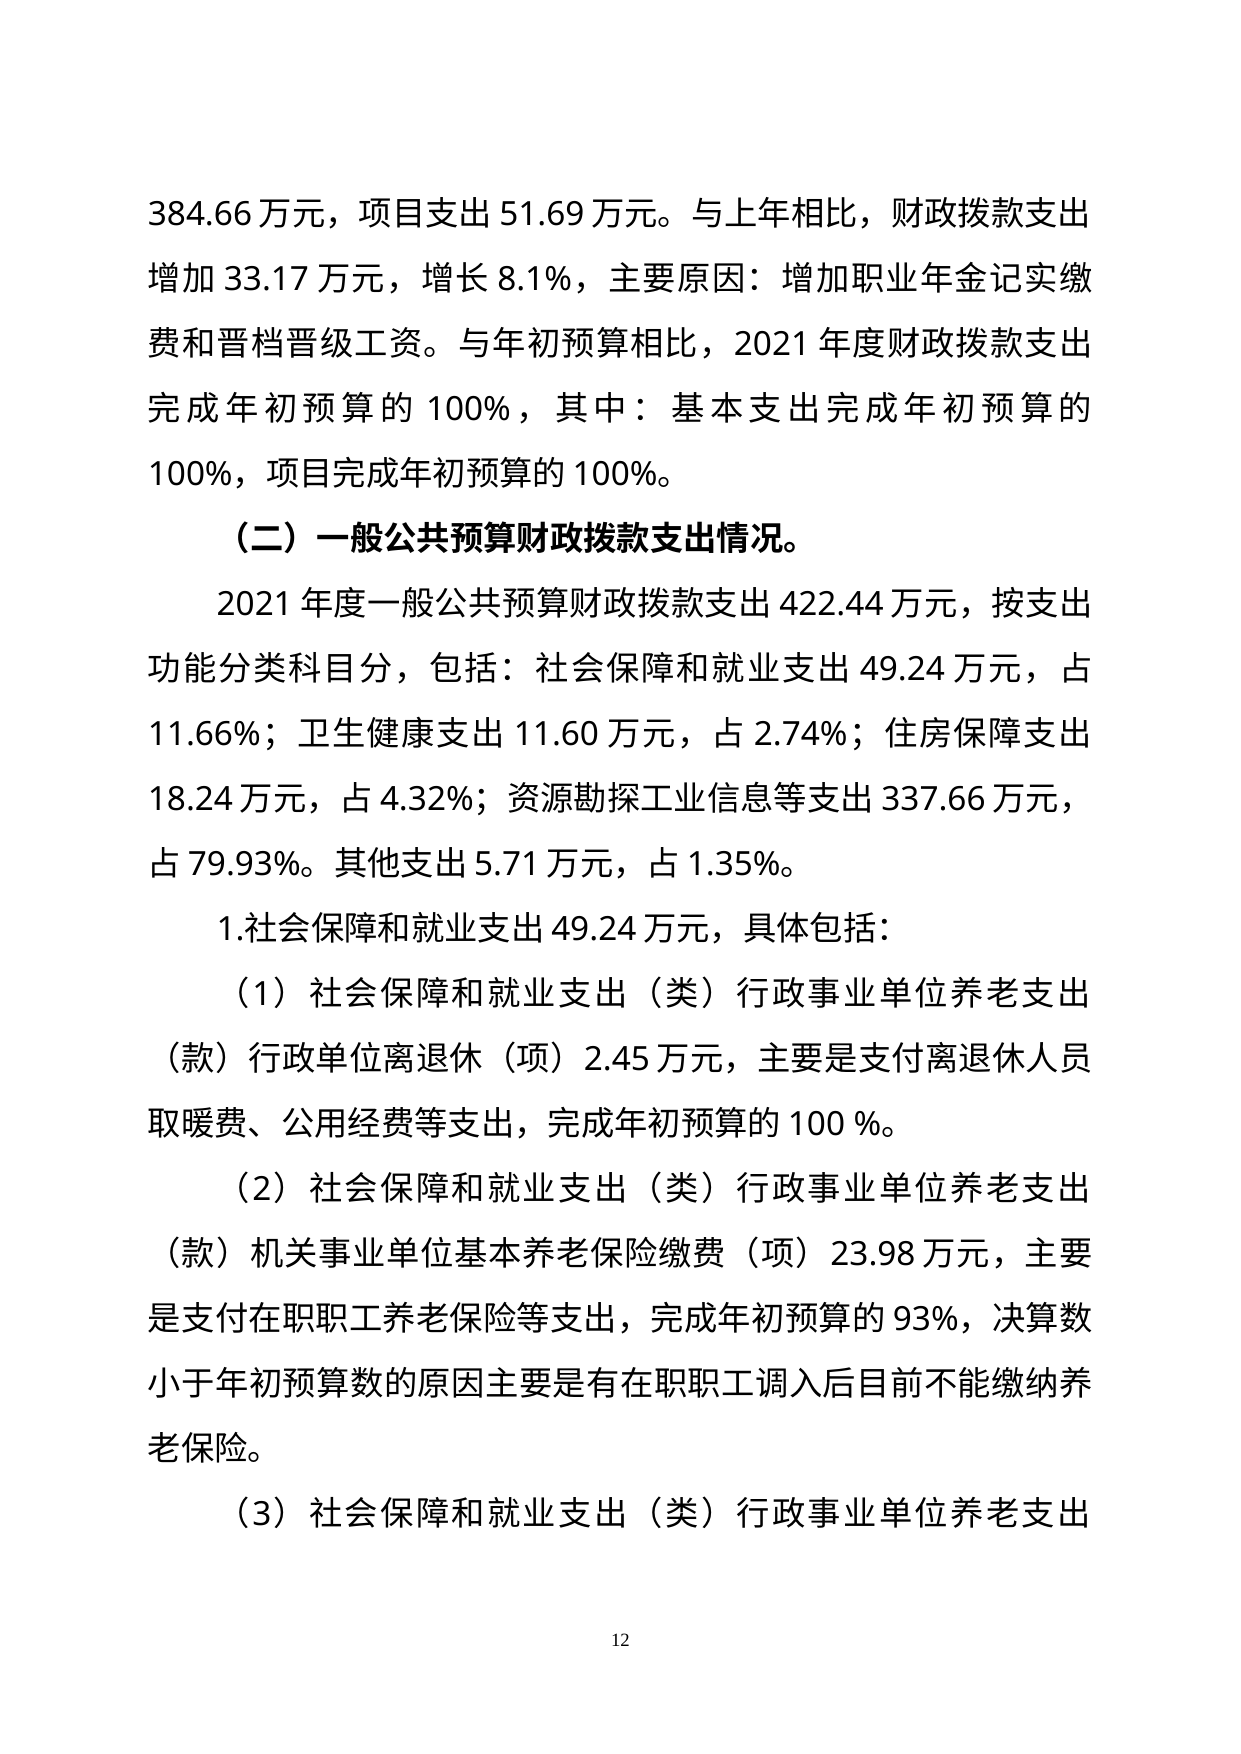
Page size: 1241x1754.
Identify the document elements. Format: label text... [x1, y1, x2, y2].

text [148, 178, 1093, 503]
text 2021年度一般公共预算财政拨款支出422.44万元，按支出功能分类科目分，包括：社会保障和就业支出49.24万元，占11.66%；卫生健康支出11.60万元，占2.74%；住房保障支出18.24万元，占4.32%；资源勘探工业信息等支出337.66万元，占79.93%。其他支出5.71万元，占1.35%。 [148, 568, 1093, 893]
text （二）一般公共预算财政拨款支出情况。 [148, 503, 1093, 568]
text （2）社会保障和就业支出（类）行政事业单位养老支出（款）机关事业单位基本养老保险缴费（项）23.98万元，主要是支付在职职工养老保险等支出，完成年初预算的93%，决算数小于年初预算数的原因主要是有在职职工调入后目前不能缴纳养老保险。 [148, 1153, 1093, 1478]
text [148, 1478, 1093, 1543]
text 1.社会保障和就业支出49.24万元，具体包括： [148, 893, 1093, 958]
text （1）社会保障和就业支出（类）行政事业单位养老支出（款）行政单位离退休（项）2.45万元，主要是支付离退休人员取暖费、公用经费等支出，完成年初预算的100 %。 [148, 958, 1093, 1153]
